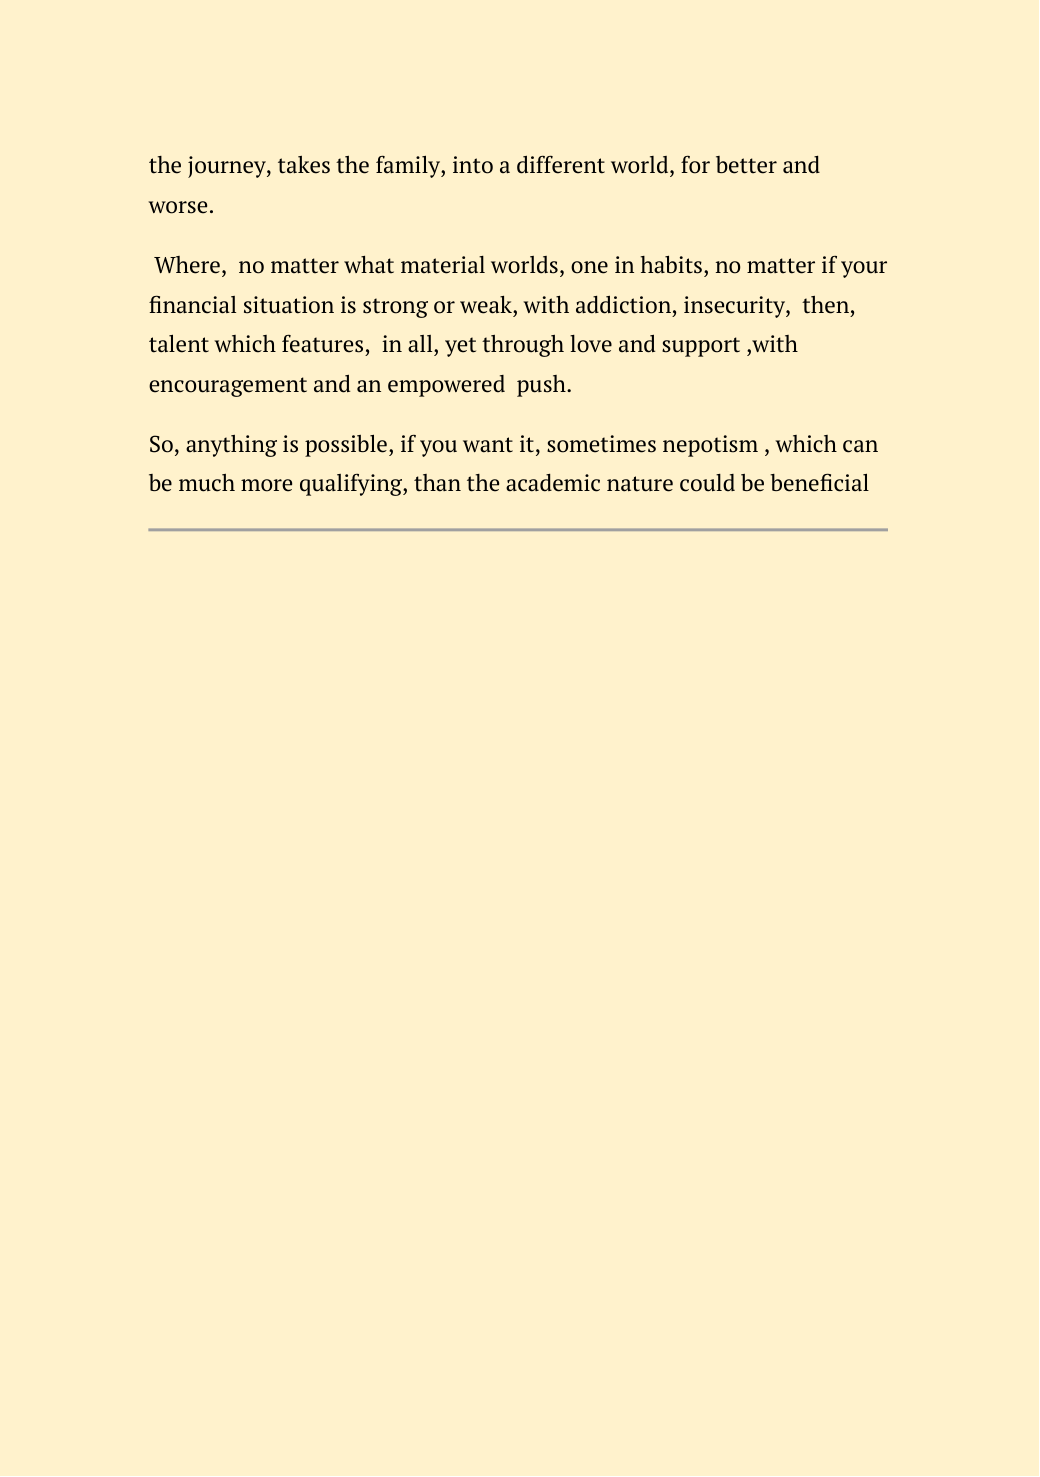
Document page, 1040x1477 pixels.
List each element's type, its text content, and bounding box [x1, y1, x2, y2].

text So, anything is possible, if you want it, sometimes nepotism , which can be much more qualifying, than the academic nature could be beneficial [148, 428, 891, 498]
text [148, 150, 891, 220]
text Where, no matter what material worlds, one in habits, no matter if your financial situation is strong or weak, with addiction, insecurity, then, talent which features, in all, yet through love and support ,with encouragement and an empowered push. [148, 250, 891, 399]
